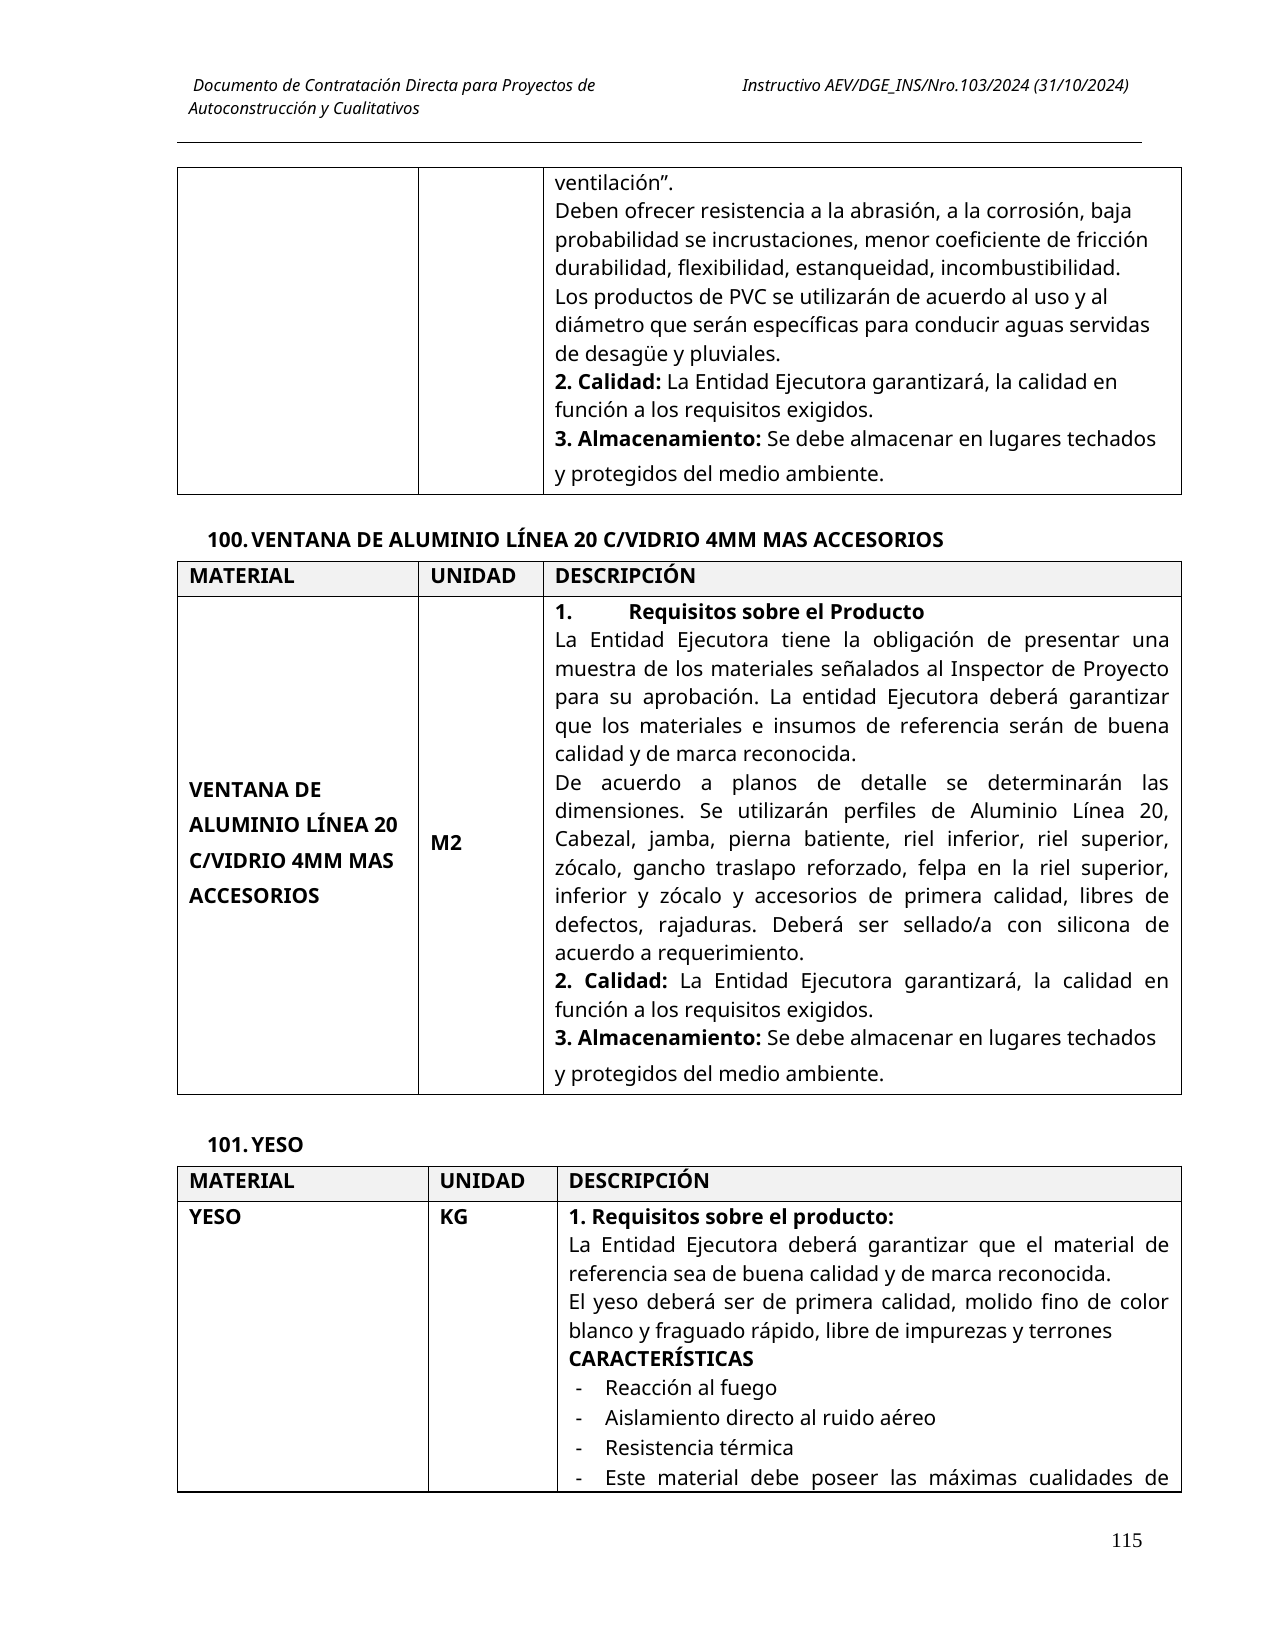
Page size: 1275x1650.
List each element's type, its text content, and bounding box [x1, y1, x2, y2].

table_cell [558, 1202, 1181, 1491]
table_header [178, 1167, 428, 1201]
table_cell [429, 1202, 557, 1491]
list VENTANA DE ALUMINIO LÍNEA 20 C/VIDRIO 4MM MAS ACCESORIOS [207, 525, 1142, 553]
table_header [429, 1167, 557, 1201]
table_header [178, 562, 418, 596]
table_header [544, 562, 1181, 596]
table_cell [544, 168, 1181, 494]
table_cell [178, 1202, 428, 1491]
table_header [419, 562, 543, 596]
list YESO [207, 1130, 1142, 1158]
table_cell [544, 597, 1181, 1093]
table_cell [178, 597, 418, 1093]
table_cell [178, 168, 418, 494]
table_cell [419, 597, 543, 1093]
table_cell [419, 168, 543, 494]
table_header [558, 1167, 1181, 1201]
